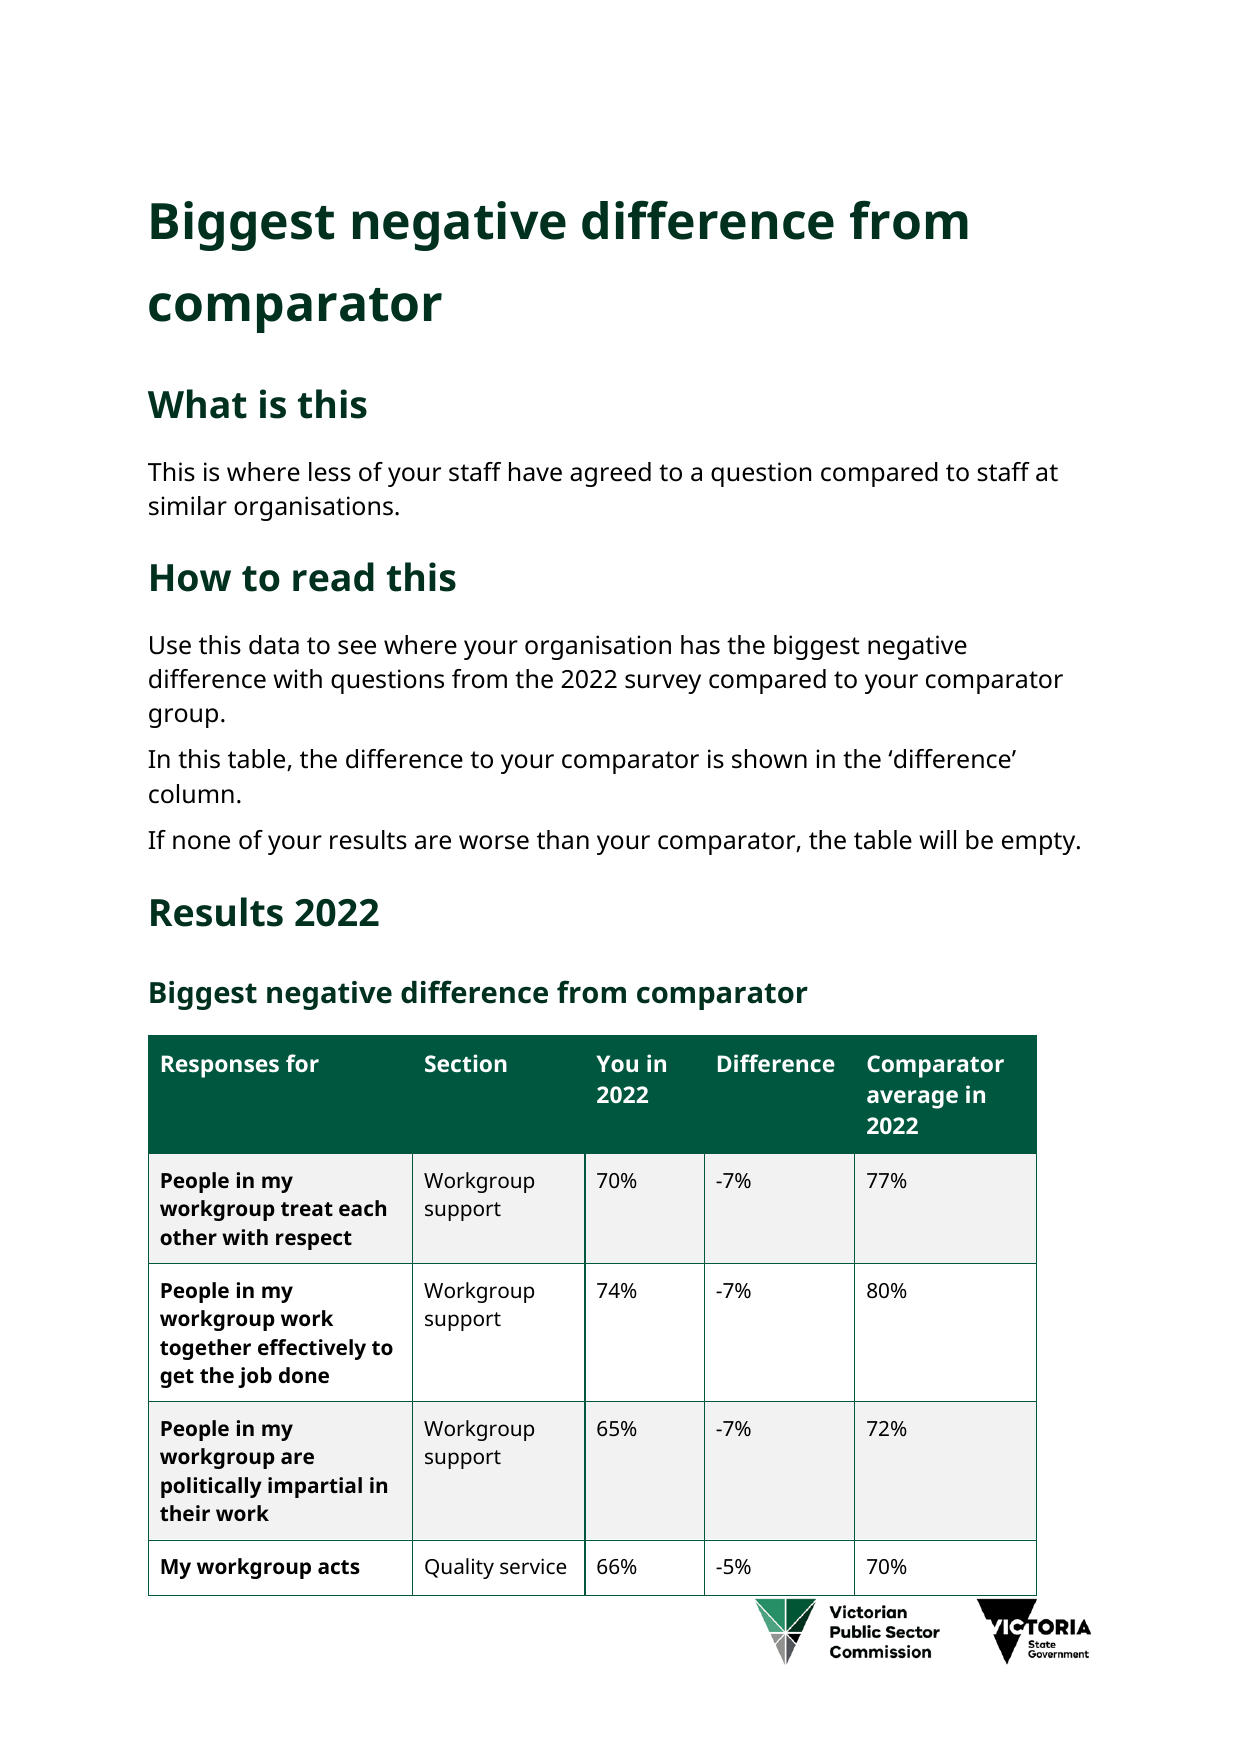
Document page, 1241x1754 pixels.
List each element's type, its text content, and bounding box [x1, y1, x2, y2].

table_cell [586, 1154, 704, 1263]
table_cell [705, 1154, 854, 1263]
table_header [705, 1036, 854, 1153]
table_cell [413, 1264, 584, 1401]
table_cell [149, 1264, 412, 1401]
text If none of your results are worse than your comparator, the table will be empty. [148, 823, 1092, 857]
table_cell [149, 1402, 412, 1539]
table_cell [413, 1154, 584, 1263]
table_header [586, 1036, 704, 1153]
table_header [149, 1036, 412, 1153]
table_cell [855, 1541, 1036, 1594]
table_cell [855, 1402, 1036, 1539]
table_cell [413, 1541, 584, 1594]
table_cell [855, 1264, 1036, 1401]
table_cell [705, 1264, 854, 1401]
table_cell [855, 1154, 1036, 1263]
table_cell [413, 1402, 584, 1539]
subtitle Biggest negative difference from comparator [148, 972, 1092, 1012]
picture [754, 1598, 1093, 1666]
text In this table, the difference to your comparator is shown in the ‘difference’ column. [148, 742, 1092, 810]
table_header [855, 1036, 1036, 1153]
subtitle Biggest negative difference from comparator [148, 186, 1092, 336]
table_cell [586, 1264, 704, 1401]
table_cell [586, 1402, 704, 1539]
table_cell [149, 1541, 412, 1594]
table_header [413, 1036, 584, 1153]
subtitle Results 2022 [148, 886, 1092, 937]
subtitle What is this [148, 379, 1092, 430]
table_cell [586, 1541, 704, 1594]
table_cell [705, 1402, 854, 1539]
text Use this data to see where your organisation has the biggest negative difference with questions from the 2022 survey compared to your comparator group. [148, 628, 1092, 730]
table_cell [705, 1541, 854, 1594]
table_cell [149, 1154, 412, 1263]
text This is where less of your staff have agreed to a question compared to staff at similar organisations. [148, 454, 1092, 523]
subtitle How to read this [148, 552, 1092, 603]
